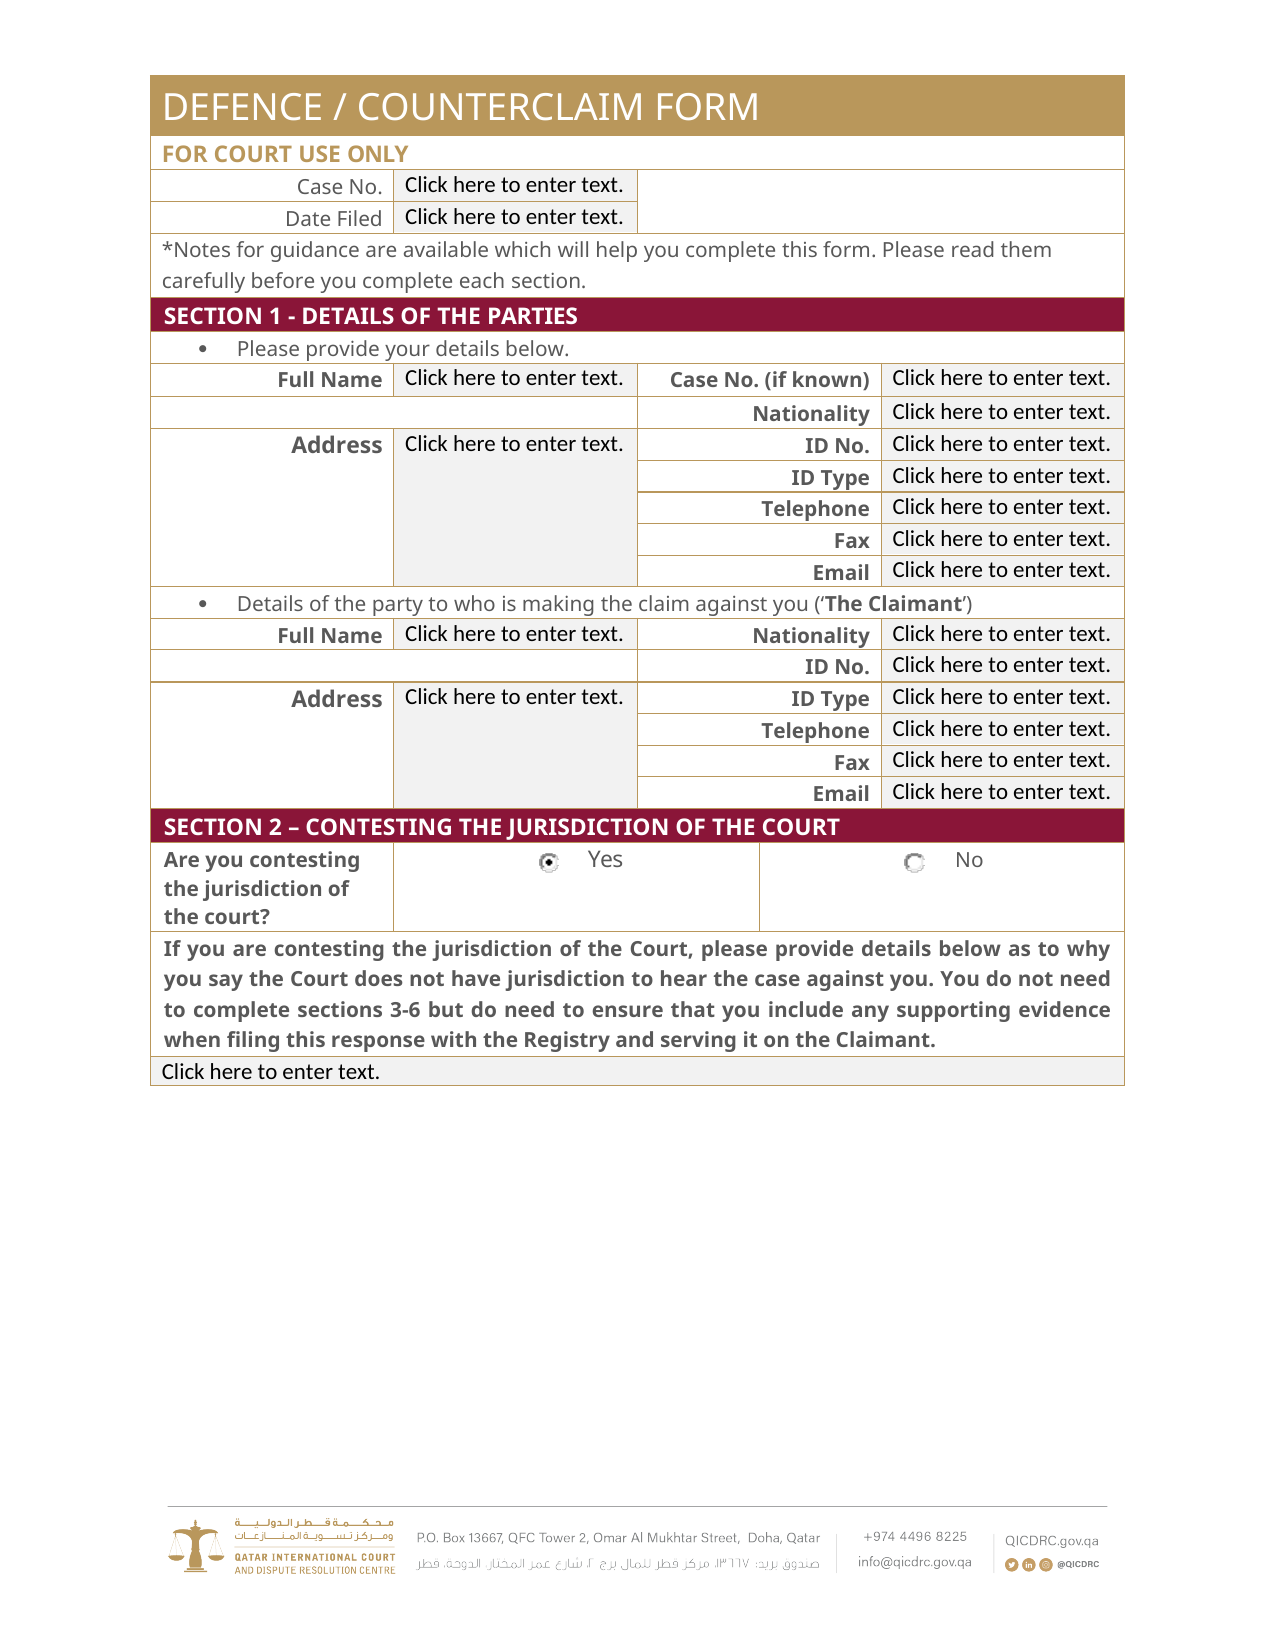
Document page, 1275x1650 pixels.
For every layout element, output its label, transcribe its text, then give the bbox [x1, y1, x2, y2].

table_cell Are you contesting the jurisdiction of the court? [151, 843, 393, 931]
table_cell FOR COURT USE ONLY [151, 136, 1124, 169]
table_cell Telephone [638, 714, 881, 744]
table_cell Address [151, 683, 393, 808]
table_cell SECTION 1 - DETAILS OF THE PARTIES [151, 298, 1124, 331]
table_cell Case No. [151, 170, 393, 201]
table_cell ID Type [638, 683, 881, 713]
table_cell ID No. [638, 650, 881, 681]
table_cell Date Filed [151, 202, 393, 232]
table_cell Fax [638, 746, 881, 776]
table_cell [638, 170, 1124, 232]
table_cell ID No. [638, 429, 881, 460]
table_header DEFENCE / COUNTERCLAIM FORM [151, 76, 1124, 135]
table_cell Email [638, 777, 881, 808]
table_cell Nationality [638, 619, 881, 649]
table_cell Case No. (if known) [638, 364, 881, 396]
table_cell Yes [576, 843, 759, 931]
picture [167, 1506, 1108, 1575]
table_cell Fax [638, 524, 881, 554]
table_cell Telephone [638, 493, 881, 523]
table_cell Full Name [151, 619, 393, 649]
table_cell Please provide your details below. [151, 332, 1124, 362]
table_cell No [942, 843, 1124, 931]
table_cell SECTION 2 – CONTESTING THE JURISDICTION OF THE COURT [151, 809, 1124, 842]
table_cell [151, 397, 637, 428]
table_cell If you are contesting the jurisdiction of the Court, please provide details below as to why you say the Court does not have jurisdiction to hear the case against you. You do not need to complete sections 3-6 but do need to ensure that you include any supporting evidence when filing this response with the Registry and serving it on the Claimant. [151, 932, 1124, 1056]
table_cell [760, 843, 942, 931]
table_cell Address [151, 429, 393, 586]
table_cell [151, 650, 637, 681]
table_cell Nationality [638, 397, 881, 428]
table_cell Email [638, 556, 881, 586]
table_cell Details of the party to who is making the claim against you (‘The Claimant’) [151, 587, 1124, 618]
table_cell Full Name [151, 364, 393, 396]
table_cell *Notes for guidance are available which will help you complete this form. Please read them carefully before you complete each section. [151, 234, 1124, 297]
table_cell ID Type [638, 461, 881, 491]
table_cell [394, 843, 576, 931]
